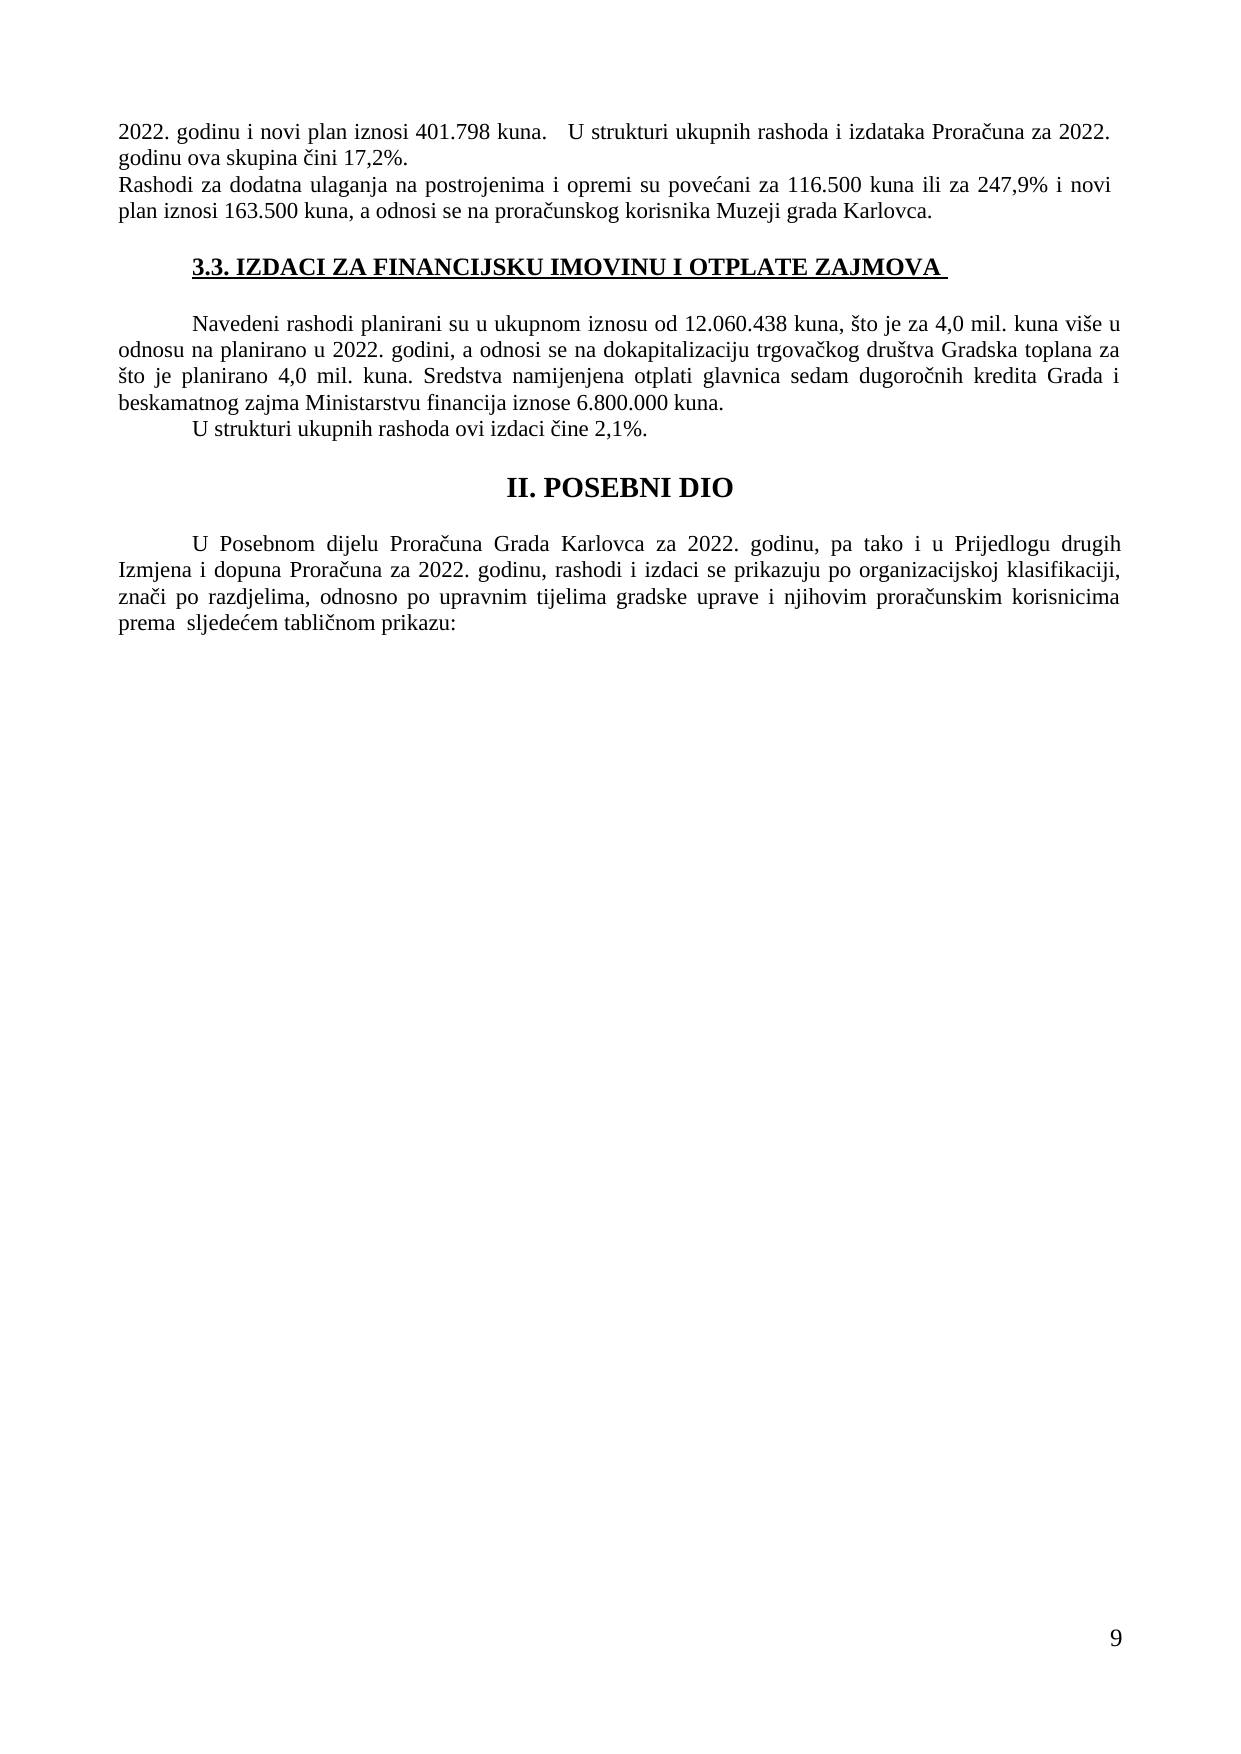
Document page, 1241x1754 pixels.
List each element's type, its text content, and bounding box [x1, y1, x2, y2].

text Navedeni rashodi planirani su u ukupnom iznosu od 12.060.438 kuna, što je za 4,0 mil. kuna više u odnosu na planirano u 2022. godini, a odnosi se na dokapitalizaciju trgovačkog društva Gradska toplana za što je planirano 4,0 mil. kuna. Sredstva namijenjena otplati glavnica sedam dugoročnih kredita Grada i beskamatnog zajma Ministarstvu financija iznose 6.800.000 kuna. [118, 310, 1122, 415]
text II. POSEBNI DIO [118, 470, 1122, 504]
text U strukturi ukupnih rashoda ovi izdaci čine 2,1%. [118, 415, 1122, 442]
text U Posebnom dijelu Proračuna Grada Karlovca za 2022. godinu, pa tako i u Prijedlogu drugih Izmjena i dopuna Proračuna za 2022. godinu, rashodi i izdaci se prikazuju po organizacijskoj klasifikaciji, znači po razdjelima, odnosno po upravnim tijelima gradske uprave i njihovim proračunskim korisnicima prema sljedećem tabličnom prikazu: [118, 530, 1122, 636]
text 3.3. IZDACI ZA FINANCIJSKU IMOVINU I OTPLATE ZAJMOVA [118, 252, 1122, 281]
text Rashodi za dodatna ulaganja na postrojenima i opremi su povećani za 116.500 kuna ili za 247,9% i novi plan iznosi 163.500 kuna, a odnosi se na proračunskog korisnika Muzeji grada Karlovca. [118, 171, 1112, 223]
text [118, 118, 1112, 171]
